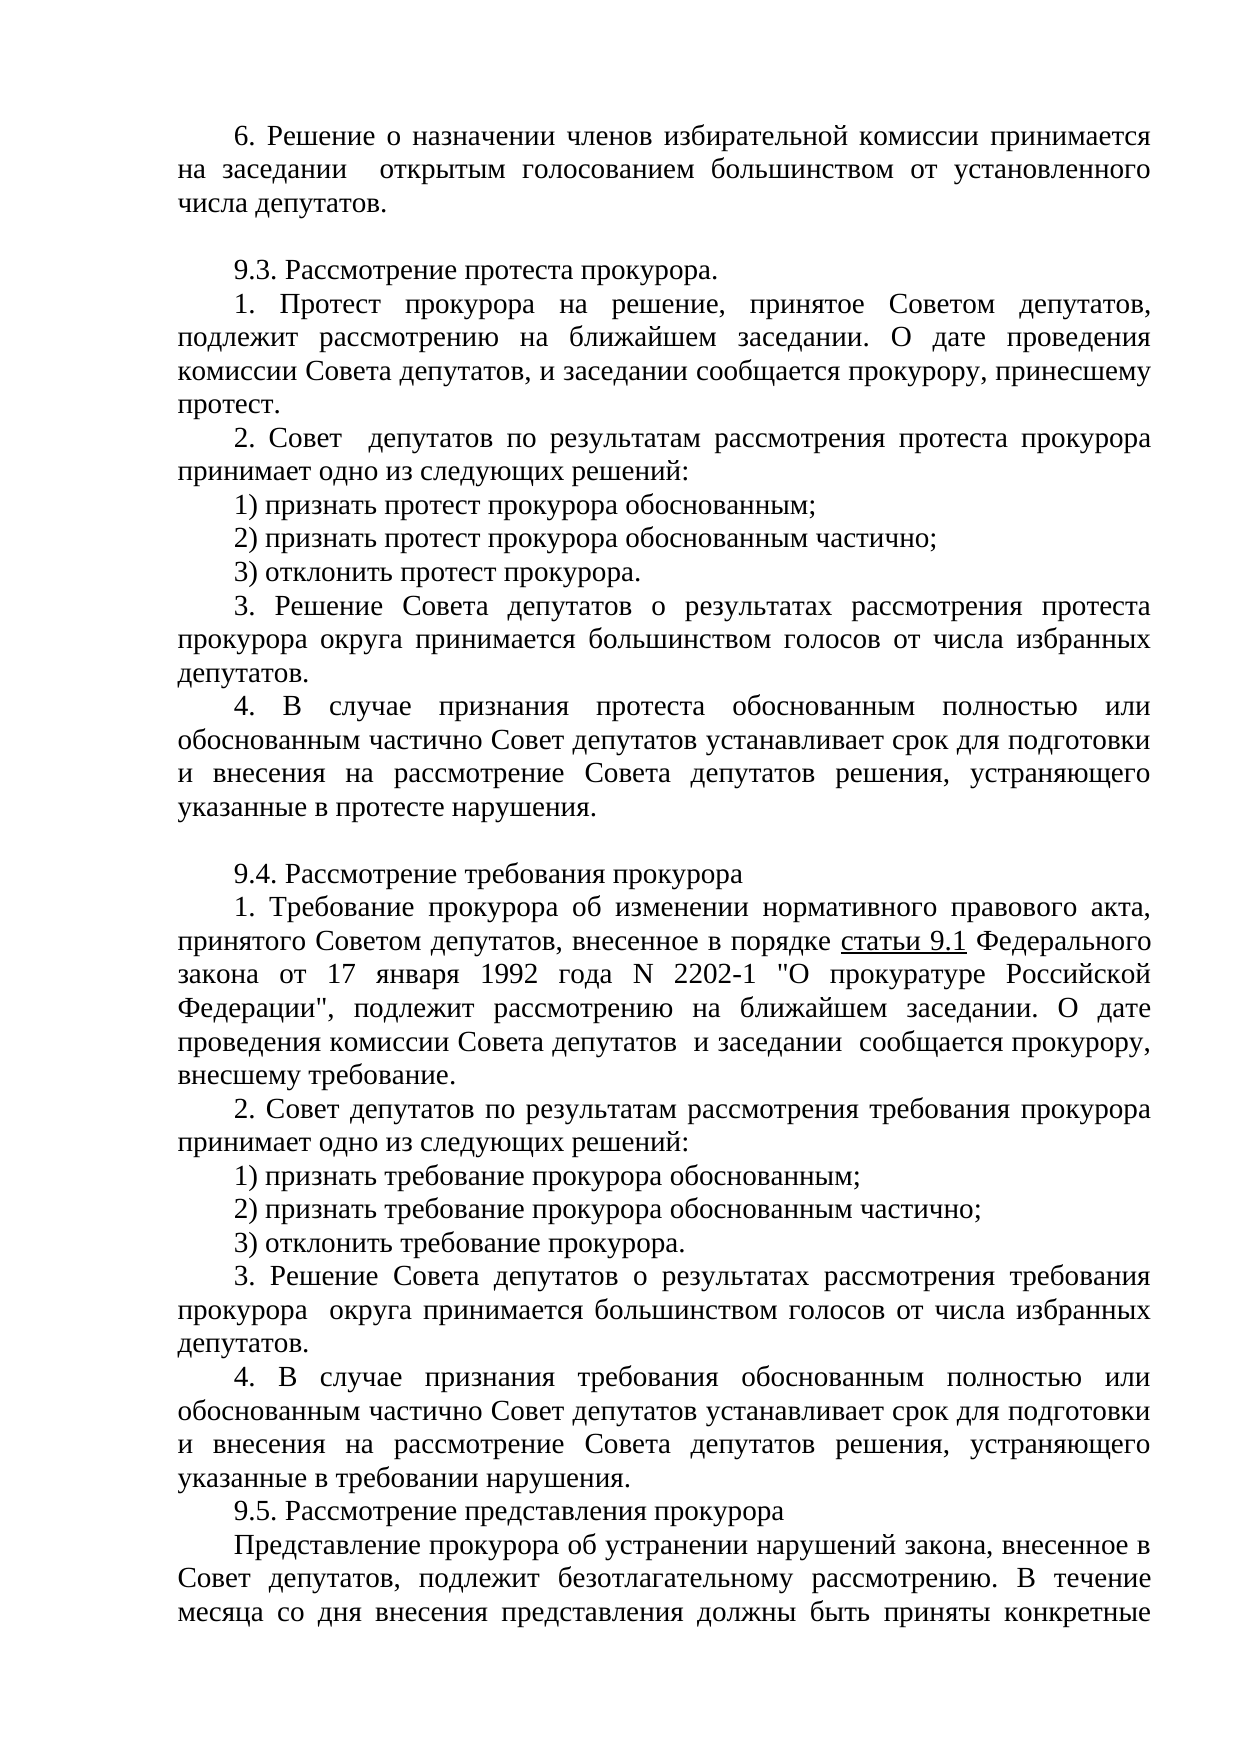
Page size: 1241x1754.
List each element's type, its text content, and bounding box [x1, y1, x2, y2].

text 1) признать требование прокурора обоснованным; [177, 1158, 1152, 1191]
text 3) отклонить требование прокурора. [177, 1225, 1152, 1258]
text 6. Решение о назначении членов избирательной комиссии принимается на заседании открытым голосованием большинством от установленного числа депутатов. [177, 118, 1152, 219]
text 2. Совет депутатов по результатам рассмотрения протеста прокурора принимает одно из следующих решений: [177, 420, 1152, 487]
text 1. Требование прокурора об изменении нормативного правового акта, принятого Советом депутатов, внесенное в порядке статьи 9.1 Федерального закона от 17 января 1992 года N 2202-1 "О прокуратуре Российской Федерации", подлежит рассмотрению на ближайшем заседании. О дате проведения комиссии Совета депутатов и заседании сообщается прокурору, внесшему требование. [177, 889, 1152, 1091]
text 2) признать протест прокурора обоснованным частично; [177, 521, 1152, 554]
text 1. Протест прокурора на решение, принятое Советом депутатов, подлежит рассмотрению на ближайшем заседании. О дате проведения комиссии Совета депутатов, и заседании сообщается прокурору, принесшему протест. [177, 286, 1152, 420]
text 3. Решение Совета депутатов о результатах рассмотрения требования прокурора округа принимается большинством голосов от числа избранных депутатов. [177, 1258, 1152, 1359]
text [177, 1527, 1152, 1627]
text 9.3. Рассмотрение протеста прокурора. [177, 252, 1152, 286]
text 4. В случае признания требования обоснованным полностью или обоснованным частично Совет депутатов устанавливает срок для подготовки и внесения на рассмотрение Совета депутатов решения, устраняющего указанные в требовании нарушения. [177, 1359, 1152, 1493]
text 1) признать протест прокурора обоснованным; [177, 487, 1152, 521]
text 9.5. Рассмотрение представления прокурора [177, 1493, 1152, 1527]
text 3) отклонить протест прокурора. [177, 554, 1152, 588]
text 3. Решение Совета депутатов о результатах рассмотрения протеста прокурора округа принимается большинством голосов от числа избранных депутатов. [177, 588, 1152, 688]
text 2. Совет депутатов по результатам рассмотрения требования прокурора принимает одно из следующих решений: [177, 1091, 1152, 1158]
text 4. В случае признания протеста обоснованным полностью или обоснованным частично Совет депутатов устанавливает срок для подготовки и внесения на рассмотрение Совета депутатов решения, устраняющего указанные в протесте нарушения. [177, 688, 1152, 822]
text 9.4. Рассмотрение требования прокурора [177, 856, 1152, 889]
text 2) признать требование прокурора обоснованным частично; [177, 1191, 1152, 1225]
